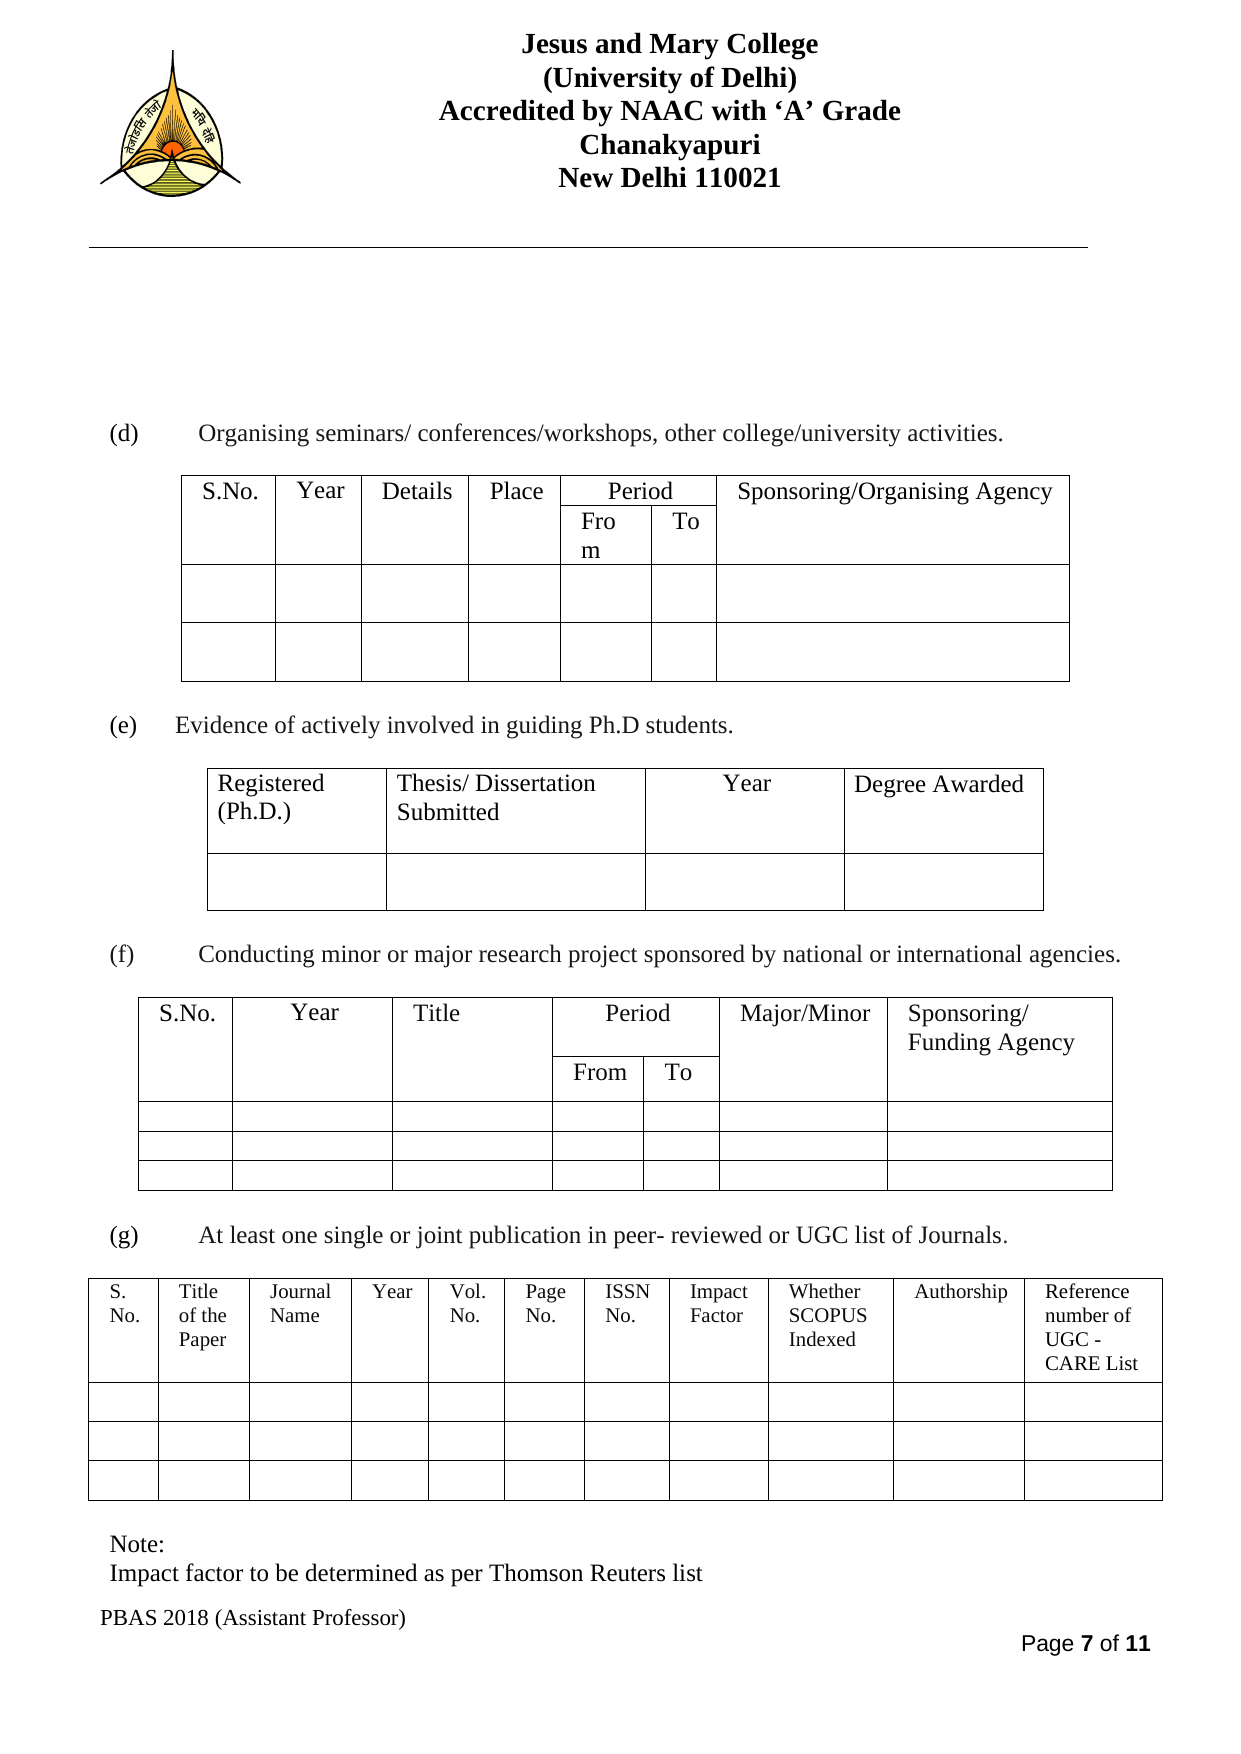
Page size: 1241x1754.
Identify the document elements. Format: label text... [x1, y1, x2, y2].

table_cell [89, 1461, 158, 1499]
table_cell [429, 1461, 504, 1499]
table_cell [362, 565, 468, 622]
table_header Sponsoring/ Funding Agency [888, 998, 1112, 1101]
table_cell [888, 1161, 1112, 1190]
table_cell [1025, 1422, 1162, 1460]
table_cell [769, 1461, 893, 1499]
table_cell [250, 1422, 351, 1460]
table_header Page No. [505, 1279, 584, 1382]
table_cell [352, 1383, 428, 1421]
table_cell [561, 623, 651, 681]
table_cell [585, 1422, 669, 1460]
table_cell From [553, 1057, 643, 1101]
table_cell [429, 1422, 504, 1460]
table_cell [208, 854, 386, 910]
text (d) Organising seminars/ conferences/workshops, other college/university activities. [109, 418, 1145, 447]
table_cell [894, 1383, 1024, 1421]
table_header Year [352, 1279, 428, 1382]
table_cell [845, 854, 1043, 910]
table_header Thesis/ Dissertation Submitted [387, 769, 645, 853]
text (e) Evidence of actively involved in guiding Ph.D students. [109, 711, 1145, 739]
picture [100, 50, 241, 197]
table_cell [670, 1383, 768, 1421]
table_header ISSN No. [585, 1279, 669, 1382]
table_cell [553, 1161, 643, 1190]
table_cell [720, 1161, 887, 1190]
table_cell [393, 1102, 552, 1131]
text (f) Conducting minor or major research project sponsored by national or international agencies. [109, 939, 1145, 968]
table_header Sponsoring/Organising Agency [717, 476, 1069, 564]
table_header Year [233, 998, 392, 1101]
table_header S.No. [139, 998, 232, 1101]
table_cell [159, 1461, 249, 1499]
table_cell [276, 565, 361, 622]
table_cell [393, 1132, 552, 1160]
table_cell [644, 1102, 719, 1131]
table_cell [894, 1422, 1024, 1460]
table_cell From [561, 506, 651, 564]
table_cell [159, 1383, 249, 1421]
table_header Authorship [894, 1279, 1024, 1382]
table_cell [1025, 1383, 1162, 1421]
table_header Period [553, 998, 719, 1056]
table_cell [387, 854, 645, 910]
table_cell [352, 1461, 428, 1499]
table_header Registered (Ph.D.) [208, 769, 386, 853]
table_cell [393, 1161, 552, 1190]
table_header Year [646, 769, 844, 853]
table_cell [670, 1422, 768, 1460]
table_header Period [561, 476, 716, 505]
table_cell [717, 623, 1069, 681]
text Note: [109, 1529, 1145, 1558]
table_cell [717, 565, 1069, 622]
table_cell [670, 1461, 768, 1499]
table_header Place [469, 476, 560, 564]
table_cell [469, 565, 560, 622]
table_cell [250, 1383, 351, 1421]
table_header Whether SCOPUS Indexed [769, 1279, 893, 1382]
table_cell [505, 1422, 584, 1460]
table_cell [276, 623, 361, 681]
table_cell [553, 1132, 643, 1160]
table_cell [159, 1422, 249, 1460]
table_cell [585, 1383, 669, 1421]
table_cell [888, 1132, 1112, 1160]
table_header Degree Awarded [845, 769, 1043, 853]
table_cell [652, 565, 716, 622]
table_cell [233, 1132, 392, 1160]
table_cell [720, 1132, 887, 1160]
table_header Impact Factor [670, 1279, 768, 1382]
table_cell [182, 565, 275, 622]
table_cell [233, 1102, 392, 1131]
table_cell [250, 1461, 351, 1499]
table_cell [429, 1383, 504, 1421]
table_cell To [644, 1057, 719, 1101]
table_cell [139, 1132, 232, 1160]
table_cell [139, 1102, 232, 1131]
table_header S.No. [182, 476, 275, 564]
table_cell [585, 1461, 669, 1499]
table_cell [89, 1422, 158, 1460]
table_cell [505, 1383, 584, 1421]
table_header Reference number of UGC - CARE List [1025, 1279, 1162, 1382]
table_header Major/Minor [720, 998, 887, 1101]
table_header Year [276, 476, 361, 564]
table_cell [888, 1102, 1112, 1131]
text Impact factor to be determined as per Thomson Reuters list [109, 1558, 1145, 1587]
table_cell [362, 623, 468, 681]
table_cell [469, 623, 560, 681]
table_cell [644, 1161, 719, 1190]
table_cell [233, 1161, 392, 1190]
table_cell [182, 623, 275, 681]
table_cell [769, 1422, 893, 1460]
table_cell [561, 565, 651, 622]
table_header Title of the Paper [159, 1279, 249, 1382]
table_cell [505, 1461, 584, 1499]
table_cell [352, 1422, 428, 1460]
table_cell [769, 1383, 893, 1421]
table_cell [89, 1383, 158, 1421]
table_cell [644, 1132, 719, 1160]
table_cell [646, 854, 844, 910]
table_header Vol. No. [429, 1279, 504, 1382]
table_header Journal Name [250, 1279, 351, 1382]
table_cell [553, 1102, 643, 1131]
table_header Title [393, 998, 552, 1101]
table_cell [139, 1161, 232, 1190]
table_cell To [652, 506, 716, 564]
text (g) At least one single or joint publication in peer- reviewed or UGC list of Journals. [109, 1220, 1145, 1249]
table_cell [894, 1461, 1024, 1499]
table_cell [1025, 1461, 1162, 1499]
table_cell [652, 623, 716, 681]
table_header Details [362, 476, 468, 564]
table_header S. No. [89, 1279, 158, 1382]
table_cell [720, 1102, 887, 1131]
